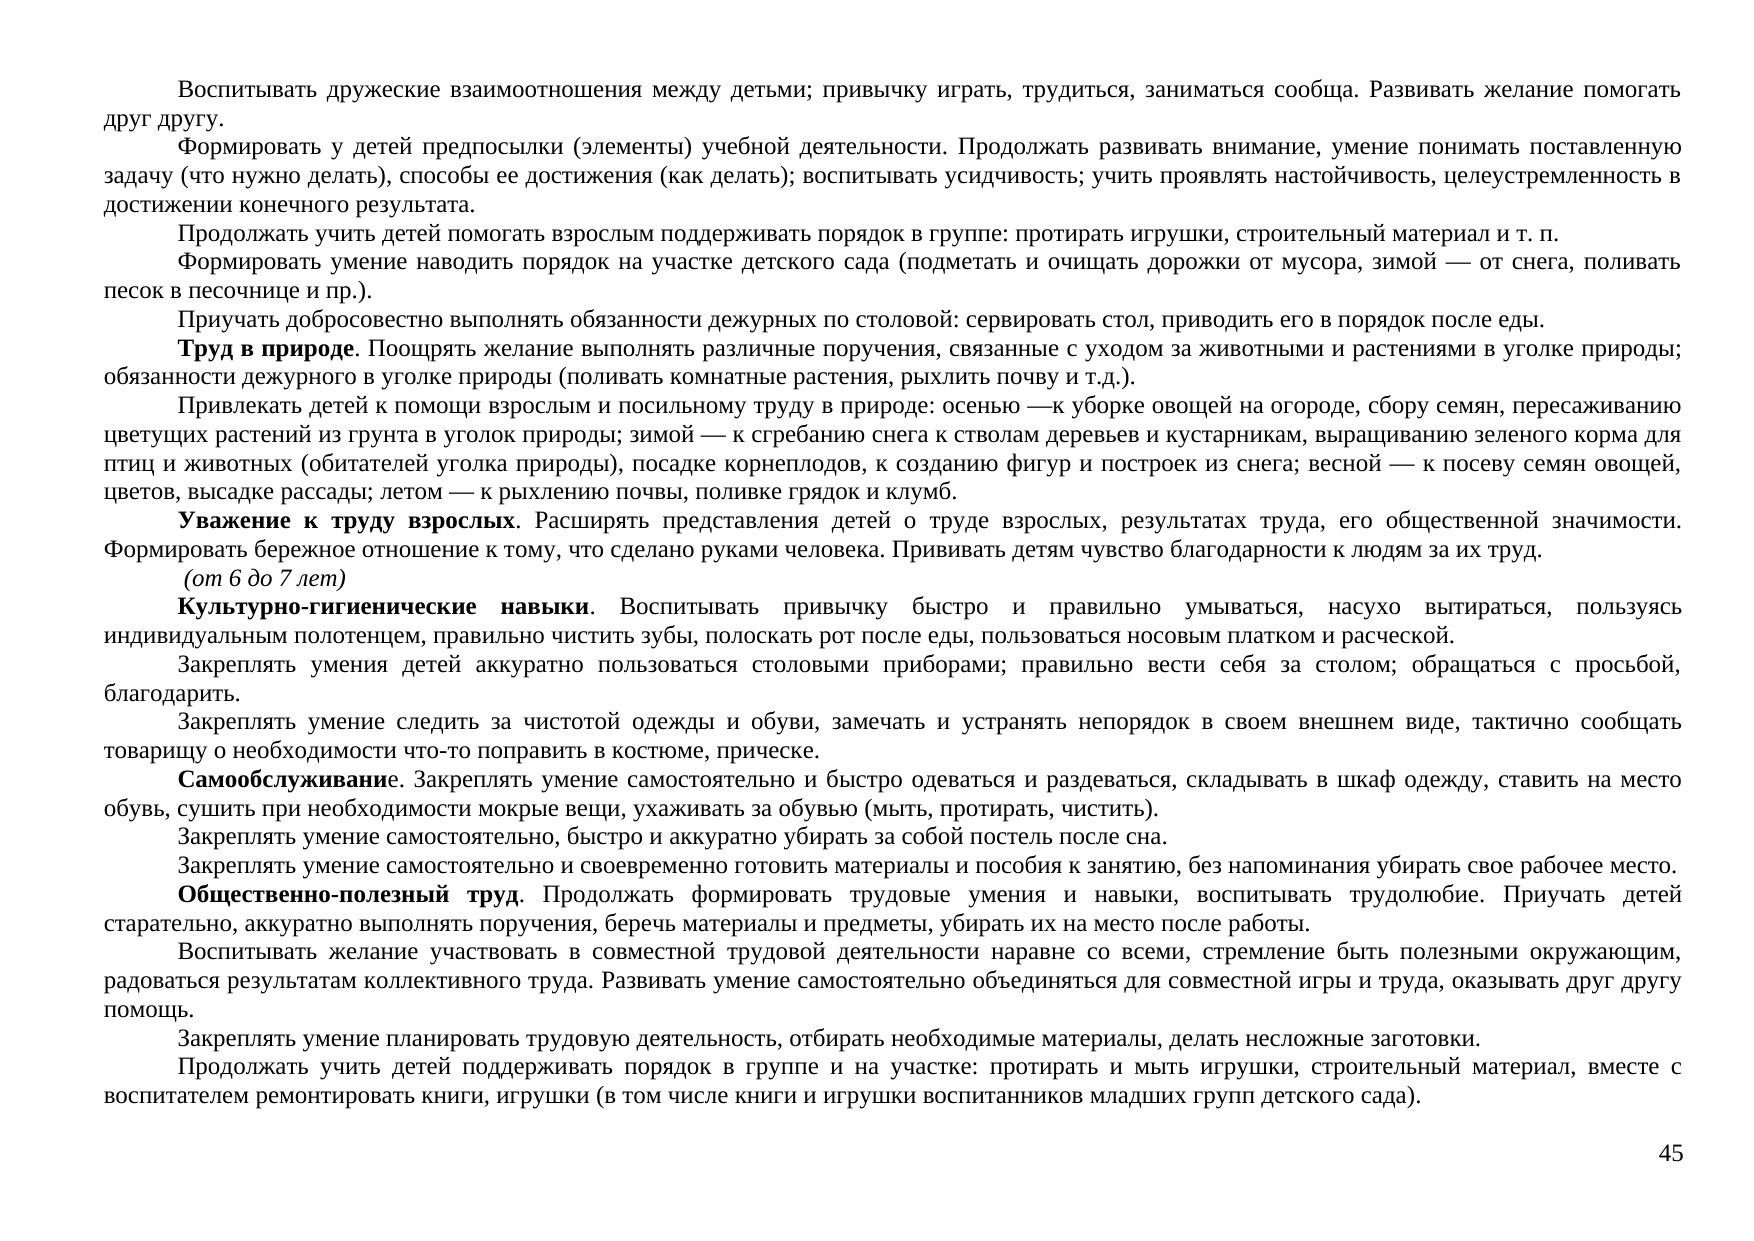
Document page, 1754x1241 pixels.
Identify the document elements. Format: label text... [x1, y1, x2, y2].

text Приучать добросовестно выполнять обязанности дежурных по столовой: сервировать стол, приводить его в порядок после еды. [103, 304, 1683, 333]
text Воспитывать желание участвовать в совместной трудовой деятельности наравне со всеми, стремление быть полезными окружающим, радоваться результатам коллективного труда. Развивать умение самостоятельно объединяться для совместной игры и труда, оказывать друг другу помощь. [103, 936, 1683, 1023]
text Продолжать учить детей помогать взрослым поддерживать порядок в группе: протирать игрушки, строительный материал и т. п. [103, 218, 1683, 246]
text Формировать умение наводить порядок на участке детского сада (подметать и очищать дорожки от мусора, зимой — от снега, поливать песок в песочнице и пр.). [103, 246, 1683, 304]
text Самообслуживание. Закреплять умение самостоятельно и быстро одеваться и раздеваться, складывать в шкаф одежду, ставить на место обувь, сушить при необходимости мокрые вещи, ухаживать за обувью (мыть, протирать, чистить). [103, 764, 1683, 821]
text Закреплять умение следить за чистотой одежды и обуви, замечать и устранять непорядок в своем внешнем виде, тактично сообщать товарищу о необходимости что-то поправить в костюме, прическе. [103, 706, 1683, 764]
text Закреплять умение самостоятельно, быстро и аккуратно убирать за собой постель после сна. [103, 821, 1683, 850]
text Привлекать детей к помощи взрослым и посильному труду в природе: осенью —к уборке овощей на огороде, сбору семян, пересаживанию цветущих растений из грунта в уголок природы; зимой — к сгребанию снега к стволам деревьев и кустарникам, выращиванию зеленого корма для птиц и животных (обитателей уголка природы), посадке корнеплодов, к созданию фигур и построек из снега; весной — к посеву семян овощей, цветов, высадке рассады; летом — к рыхлению почвы, поливке грядок и клумб. [103, 390, 1683, 505]
text Труд в природе. Поощрять желание выполнять различные поручения, связанные с уходом за животными и растениями в уголке природы; обязанности дежурного в уголке природы (поливать комнатные растения, рыхлить почву и т.д.). [103, 333, 1683, 390]
text Воспитывать дружеские взаимоотношения между детьми; привычку играть, трудиться, заниматься сообща. Развивать желание помогать друг другу. [103, 74, 1683, 131]
text Уважение к труду взрослых. Расширять представления детей о труде взрослых, результатах труда, его общественной значимости. Формировать бережное отношение к тому, что сделано руками человека. Прививать детям чувство благодарности к людям за их труд. [103, 505, 1683, 563]
text Формировать у детей предпосылки (элементы) учебной деятельности. Продолжать развивать внимание, умение понимать поставленную задачу (что нужно делать), способы ее достижения (как делать); воспитывать усидчивость; учить проявлять настойчивость, целеустремленность в достижении конечного результата. [103, 131, 1683, 218]
text Продолжать учить детей поддерживать порядок в группе и на участке: протирать и мыть игрушки, строительный материал, вместе с воспитателем ремонтировать книги, игрушки (в том числе книги и игрушки воспитанников младших групп детского сада). [103, 1051, 1683, 1109]
text (от 6 до 7 лет) [103, 563, 1683, 591]
text Закреплять умения детей аккуратно пользоваться столовыми приборами; правильно вести себя за столом; обращаться с просьбой, благодарить. [103, 649, 1683, 706]
text Общественно-полезный труд. Продолжать формировать трудовые умения и навыки, воспитывать трудолюбие. Приучать детей старательно, аккуратно выполнять поручения, беречь материалы и предметы, убирать их на место после работы. [103, 879, 1683, 936]
text Культурно-гигиенические навыки. Воспитывать привычку быстро и правильно умываться, насухо вытираться, пользуясь индивидуальным полотенцем, правильно чистить зубы, полоскать рот после еды, пользоваться носовым платком и расческой. [103, 591, 1683, 649]
text Закреплять умение самостоятельно и своевременно готовить материалы и пособия к занятию, без напоминания убирать свое рабочее место. [103, 850, 1683, 879]
text Закреплять умение планировать трудовую деятельность, отбирать необходимые материалы, делать несложные заготовки. [103, 1023, 1683, 1051]
